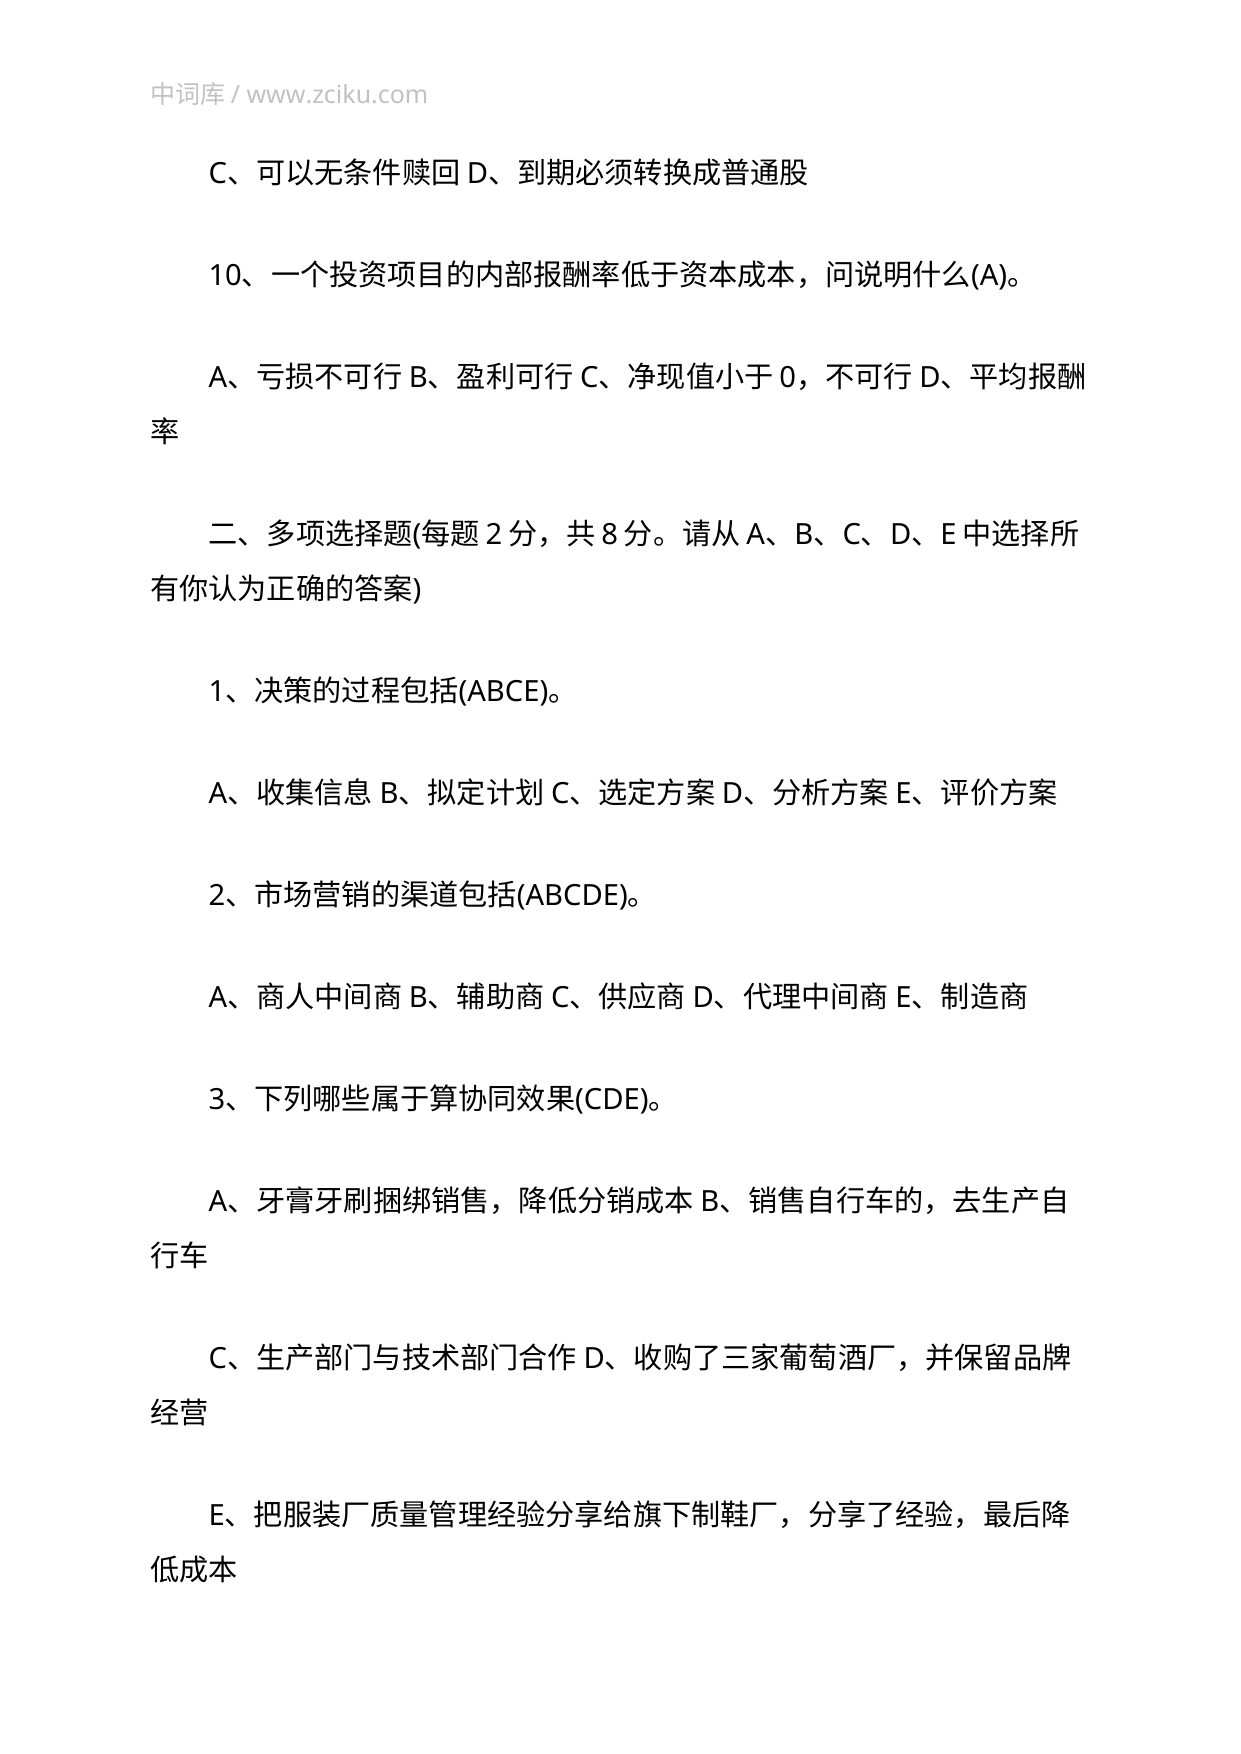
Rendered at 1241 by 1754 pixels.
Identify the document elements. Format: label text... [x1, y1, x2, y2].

text A、亏损不可行 B、盈利可行 C、净现值小于0，不可行 D、平均报酬率 [150, 354, 1090, 451]
text E、把服装厂质量管理经验分享给旗下制鞋厂，分享了经验，最后降低成本 [150, 1491, 1090, 1588]
text A、收集信息 B、拟定计划 C、选定方案 D、分析方案 E、评价方案 [150, 770, 1090, 812]
text A、商人中间商 B、辅助商 C、供应商 D、代理中间商 E、制造商 [150, 974, 1090, 1016]
text 3、下列哪些属于算协同效果(CDE)。 [150, 1076, 1090, 1118]
text 10、一个投资项目的内部报酬率低于资本成本，问说明什么(A)。 [150, 252, 1090, 294]
text A、牙膏牙刷捆绑销售，降低分销成本 B、销售自行车的，去生产自行车 [150, 1178, 1090, 1275]
text 2、市场营销的渠道包括(ABCDE)。 [150, 872, 1090, 914]
text 二、多项选择题(每题2分，共8分。请从A、B、C、D、E中选择所有你认为正确的答案) [150, 511, 1090, 608]
text C、可以无条件赎回 D、到期必须转换成普通股 [150, 150, 1090, 192]
text C、生产部门与技术部门合作 D、收购了三家葡萄酒厂，并保留品牌经营 [150, 1334, 1090, 1432]
text 1、决策的过程包括(ABCE)。 [150, 668, 1090, 710]
